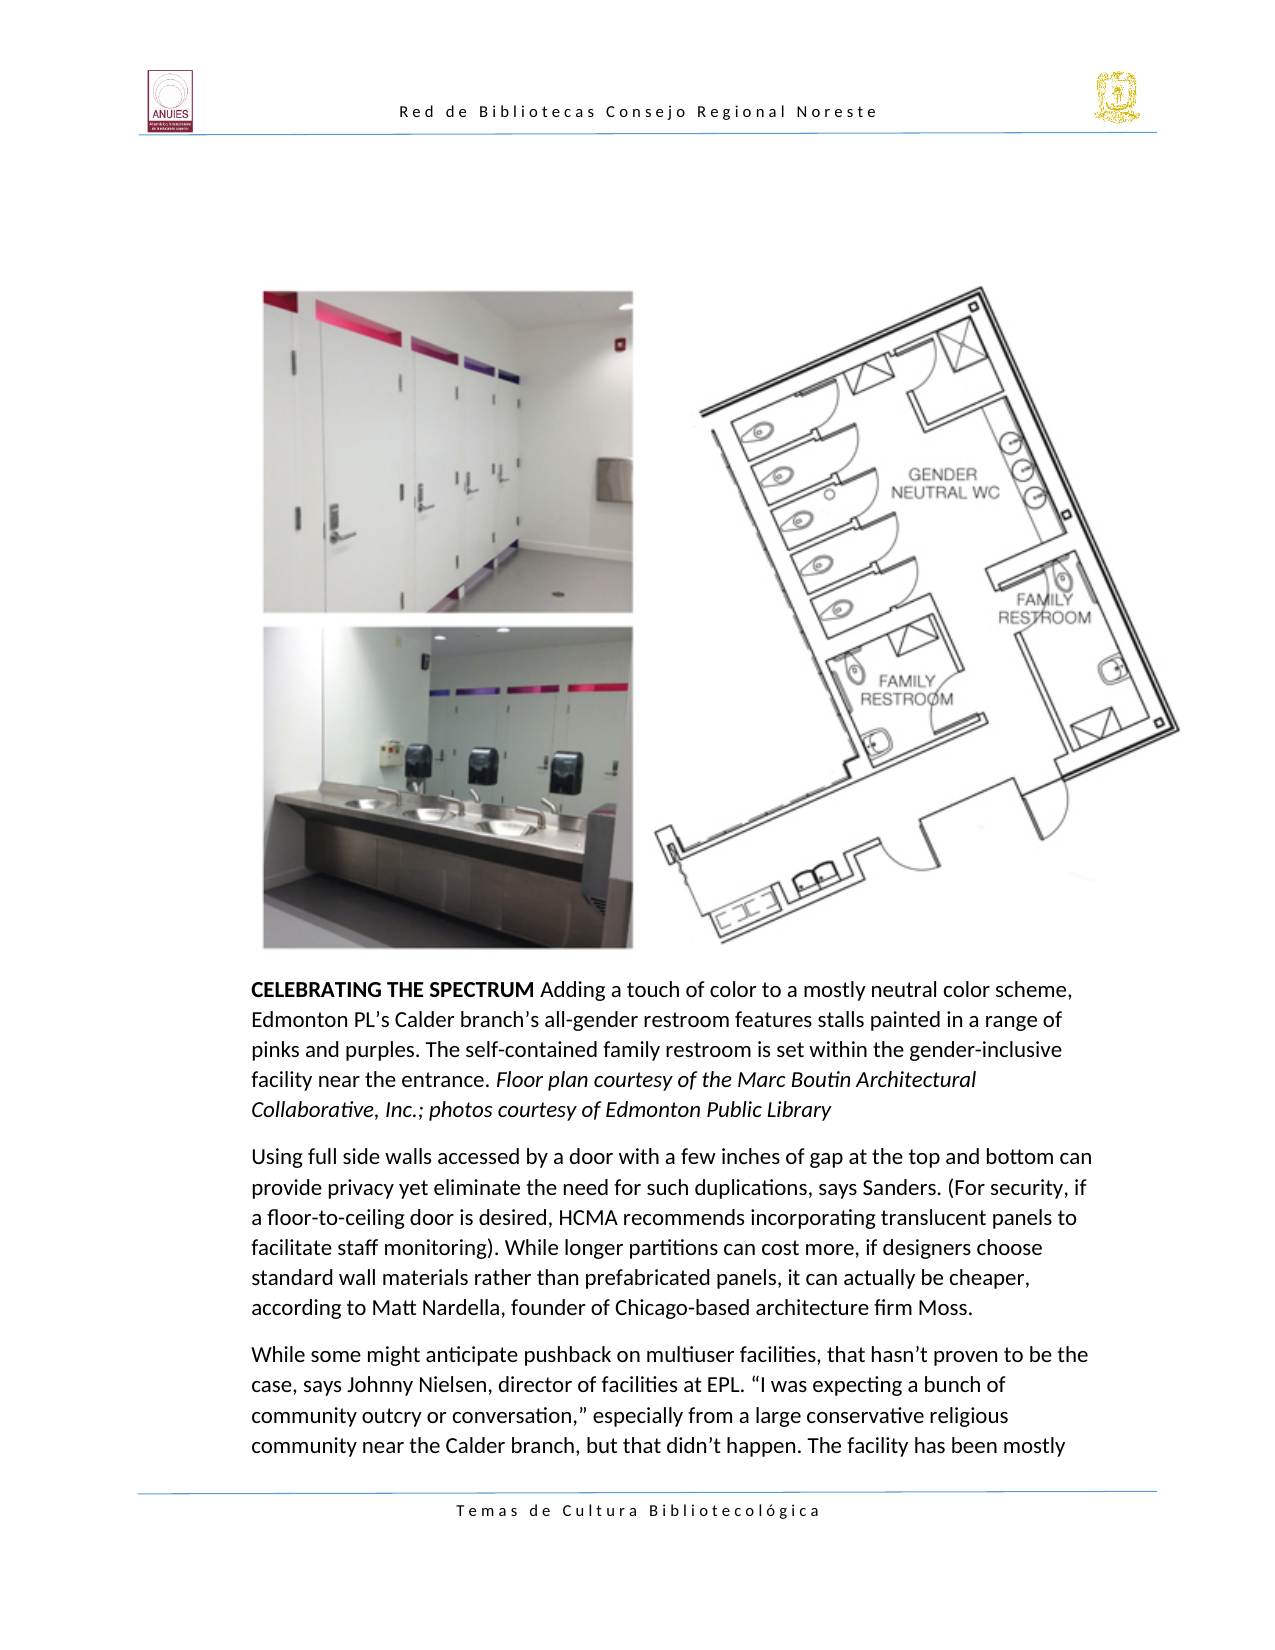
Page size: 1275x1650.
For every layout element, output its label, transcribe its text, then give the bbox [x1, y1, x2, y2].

picture [251, 282, 1189, 956]
picture [1092, 69, 1141, 125]
text Using full side walls accessed by a door with a few inches of gap at the top and bottom can provide privacy yet eliminate the need for such duplications, says Sanders. (For security, if a floor-to-ceiling door is desired, HCMA recommends incorporating translucent panels to facilitate staff monitoring). While longer partitions can cost more, if designers choose standard wall materials rather than prefabricated panels, it can actually be cheaper, according to Matt Nardella, founder of Chicago-based architecture firm Moss. [251, 1142, 1098, 1322]
picture [138, 69, 202, 133]
text CELEBRATING THE SPECTRUM Adding a touch of color to a mostly neutral color scheme, Edmonton PL’s Calder branch’s all-gender restroom features stalls painted in a range of pinks and purples. The self-contained family restroom is set within the gender-inclusive facility near the entrance. Floor plan courtesy of the Marc Boutin Architectural Collaborative, Inc.; photos courtesy of Edmonton Public Library [251, 975, 1098, 1124]
